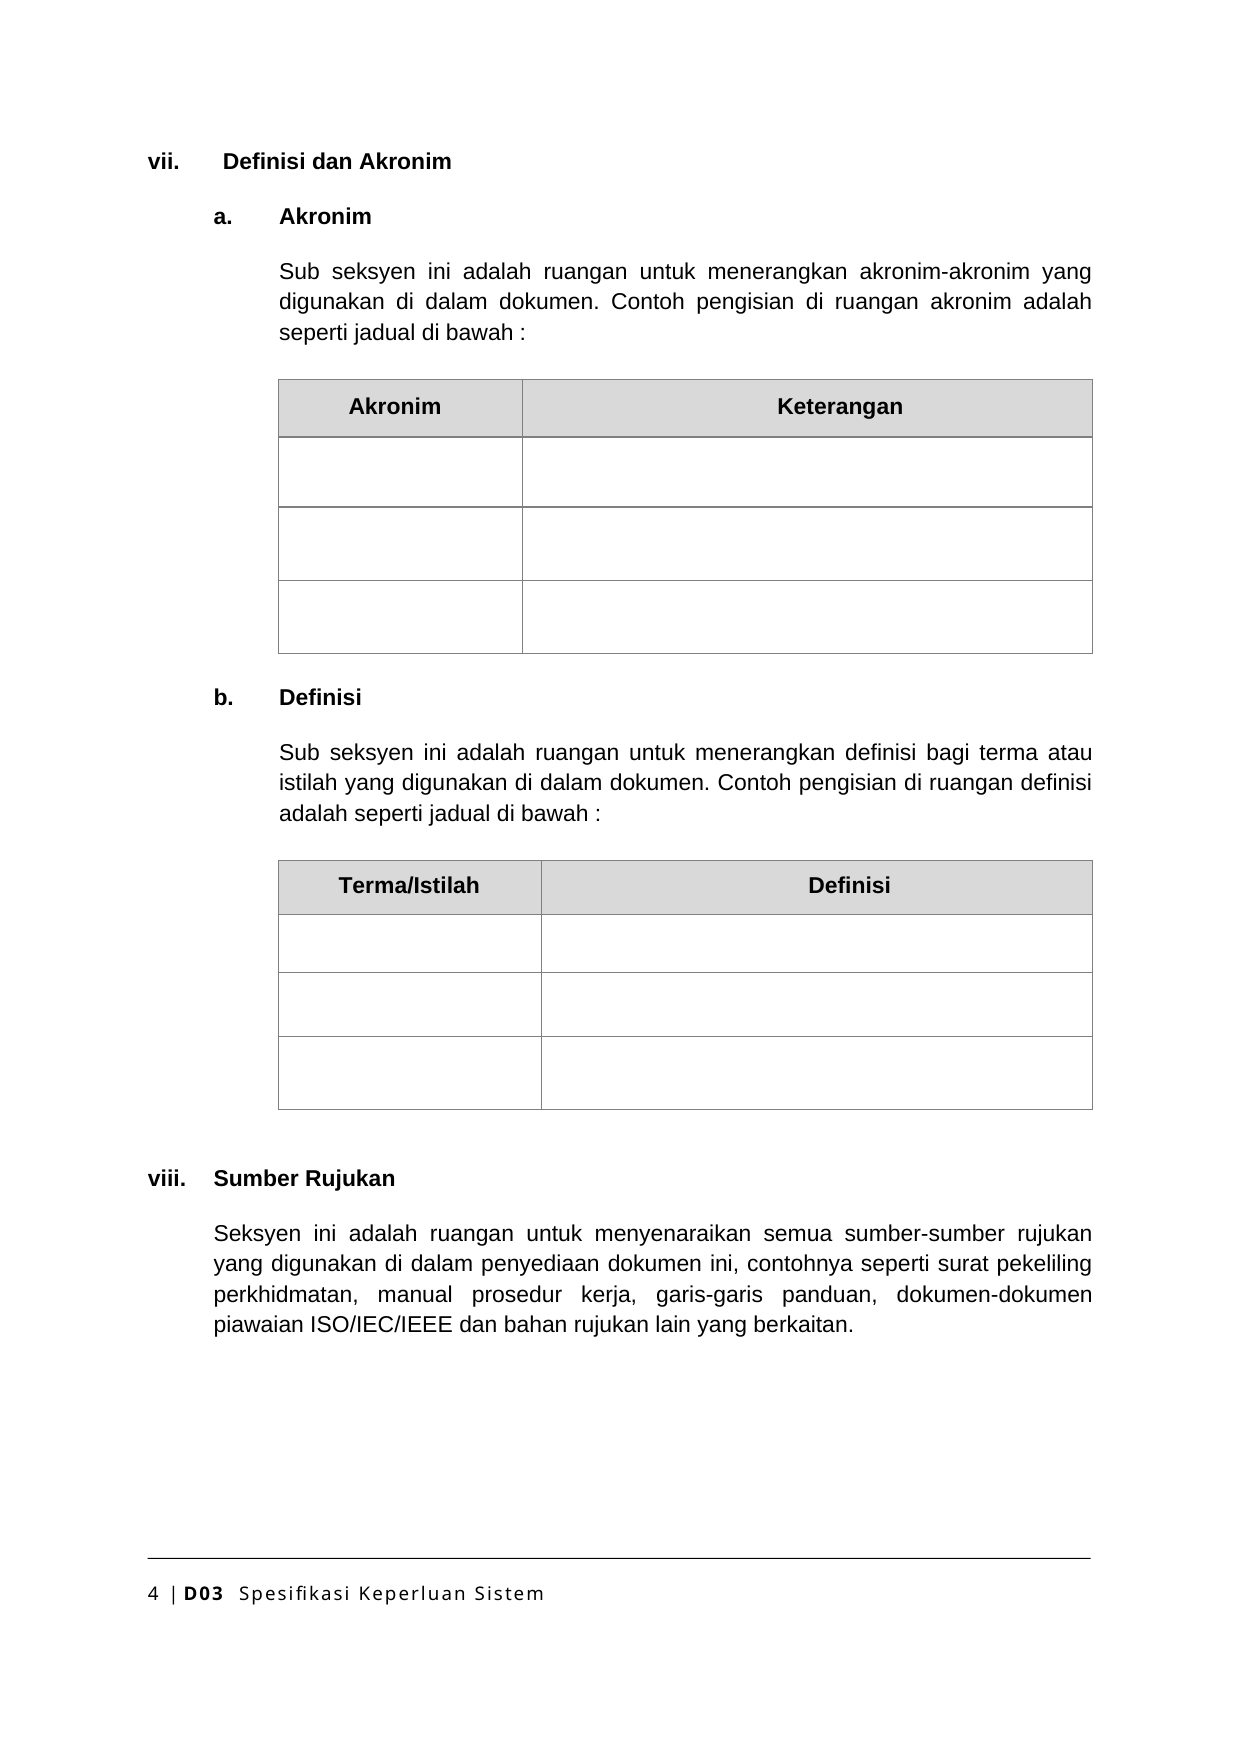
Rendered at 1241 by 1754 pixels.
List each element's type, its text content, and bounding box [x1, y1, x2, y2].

table_header Terma/Istilah [279, 861, 541, 914]
table_cell [279, 1037, 541, 1109]
text Definisi dan Akronim [148, 148, 1093, 174]
list Sub seksyen ini adalah ruangan untuk menerangkan definisi bagi terma atau istilah yang digunakan di dalam dokumen. Contoh pengisian di ruangan definisi adalah seperti jadual di bawah : [279, 739, 1093, 826]
table_cell [523, 438, 1092, 506]
text Sumber Rujukan [148, 1165, 1093, 1191]
table_cell [279, 438, 522, 506]
table_cell [279, 508, 522, 579]
list Seksyen ini adalah ruangan untuk menyenaraikan semua sumber-sumber rujukan yang digunakan di dalam penyediaan dokumen ini, contohnya seperti surat pekeliling perkhidmatan, manual prosedur kerja, garis-garis panduan, dokumen-dokumen piawaian ISO/IEC/IEEE dan bahan rujukan lain yang berkaitan. [213, 1220, 1093, 1337]
list Sub seksyen ini adalah ruangan untuk menerangkan akronim-akronim yang digunakan di dalam dokumen. Contoh pengisian di ruangan akronim adalah seperti jadual di bawah : [279, 258, 1093, 345]
table_cell [523, 581, 1092, 653]
table_cell [279, 973, 541, 1036]
table_cell [523, 508, 1092, 579]
list Definisi [213, 684, 1093, 710]
table_header Definisi [542, 861, 1092, 914]
table_header Akronim [279, 380, 522, 436]
table_cell [279, 915, 541, 972]
table_cell [279, 581, 522, 653]
table_cell [542, 973, 1092, 1036]
table_cell [542, 915, 1092, 972]
table_header Keterangan [523, 380, 1092, 436]
table_cell [542, 1037, 1092, 1109]
list Akronim [213, 203, 1093, 229]
